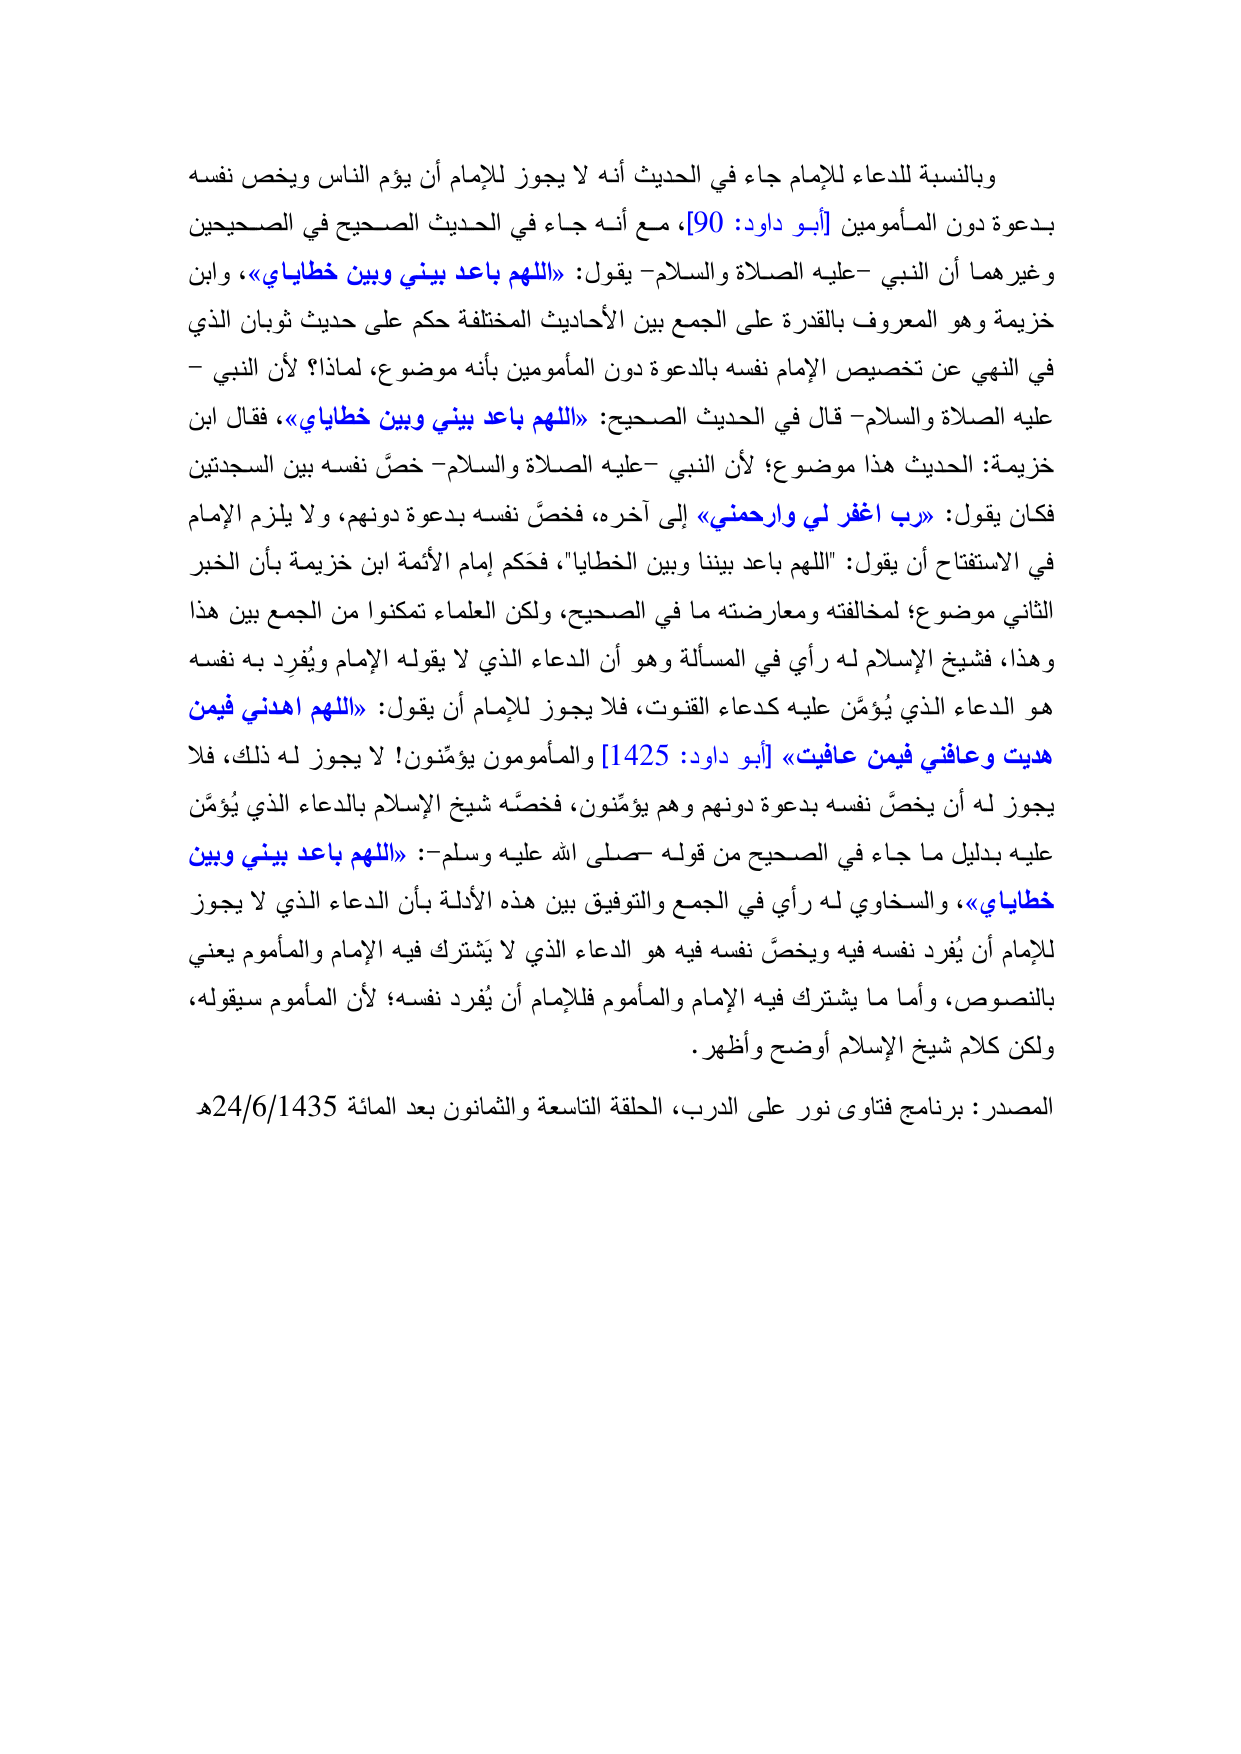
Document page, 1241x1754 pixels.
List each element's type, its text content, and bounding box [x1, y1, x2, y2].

text المصدر: برنامج فتاوى نور على الدرب، الحلقة التاسعة والثمانون بعد المائة 24/6/1435ه [187, 1082, 1053, 1131]
text وبالنسبة للدعاء للإمام جاء في الحديث أنه لا يجوز للإمام أن يؤم الناس ويخص نفسه بدعوة دون المأمومين [أبو داود: 90]، مع أنه جاء في الحديث الصحيح في الصحيحين وغيرهما أن النبي -عليه الصلاة والسلام- يقول: «اللهم باعد بيني وبين خطاياي»، وابن خزيمة وهو المعروف بالقدرة على الجمع بين الأحاديث المختلفة حكم على حديث ثوبان الذي في النهي عن تخصيص الإمام نفسه بالدعوة دون المأمومين بأنه موضوع، لماذا؟ لأن النبي -عليه الصلاة والسلام- قال في الحديث الصحيح: «اللهم باعد بيني وبين خطاياي»، فقال ابن خزيمة: الحديث هذا موضوع؛ لأن النبي -عليه الصلاة والسلام- خصَّ نفسه بين السجدتين فكان يقول: «رب اغفر لي وارحمني» إلى آخره، فخصَّ نفسه بدعوة دونهم، ولا يلزم الإمام في الاستفتاح أن يقول: "اللهم باعد بيننا وبين الخطايا"، فحَكم إمام الأئمة ابن خزيمة بأن الخبر الثاني موضوع؛ لمخالفته ومعارضته ما في الصحيح، ولكن العلماء تمكنوا من الجمع بين هذا وهذا، فشيخ الإسلام له رأي في المسألة وهو أن الدعاء الذي لا يقوله الإمام ويُفرِد به نفسه هو الدعاء الذي يُؤمَّن عليه كدعاء القنوت، فلا يجوز للإمام أن يقول: «اللهم اهدني فيمن هديت وعافني فيمن عافيت» [أبو داود: 1425] والمأمومون يؤمِّنون! لا يجوز له ذلك، فلا يجوز له أن يخصَّ نفسه بدعوة دونهم وهم يؤمِّنون، فخصَّه شيخ الإسلام بالدعاء الذي يُؤمَّن عليه بدليل ما جاء في الصحيح من قوله –صلى الله عليه وسلم-: «اللهم باعد بيني وبين خطاياي»، والسخاوي له رأي في الجمع والتوفيق بين هذه الأدلة بأن الدعاء الذي لا يجوز للإمام أن يُفرد نفسه فيه ويخصَّ نفسه فيه هو الدعاء الذي لا يَشترك فيه الإمام والمأموم يعني بالنصوص، وأما ما يشترك فيه الإمام والمأموم فللإمام أن يُفرد نفسه؛ لأن المأموم سيقوله، ولكن كلام شيخ الإسلام أوضح وأظهر. [187, 150, 1053, 1070]
